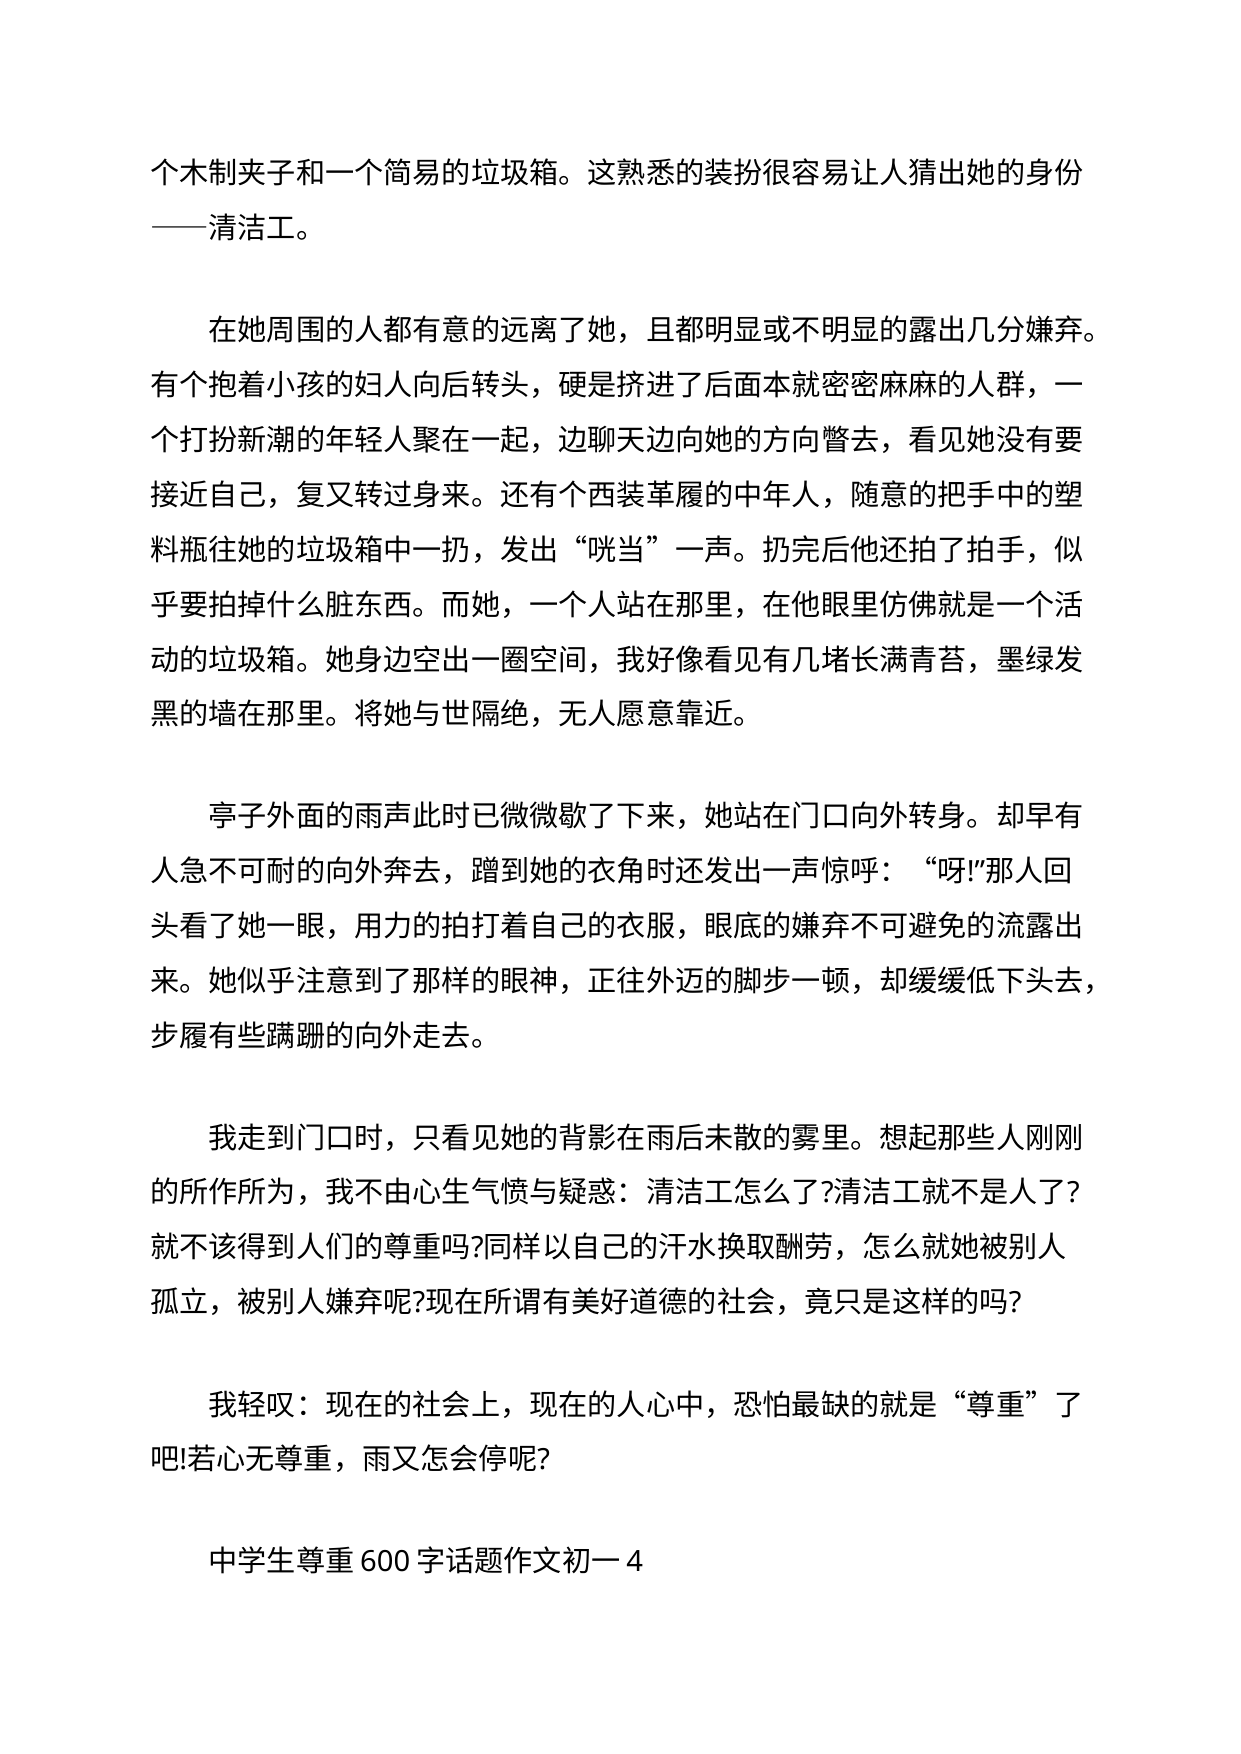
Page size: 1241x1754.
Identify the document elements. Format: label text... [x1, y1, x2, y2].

text 在她周围的人都有意的远离了她，且都明显或不明显的露出几分嫌弃。有个抱着小孩的妇人向后转头，硬是挤进了后面本就密密麻麻的人群，一个打扮新潮的年轻人聚在一起，边聊天边向她的方向瞥去，看见她没有要接近自己，复又转过身来。还有个西装革履的中年人，随意的把手中的塑料瓶往她的垃圾箱中一扔，发出“咣当”一声。扔完后他还拍了拍手，似乎要拍掉什么脏东西。而她，一个人站在那里，在他眼里仿佛就是一个活动的垃圾箱。她身边空出一圈空间，我好像看见有几堵长满青苔，墨绿发黑的墙在那里。将她与世隔绝，无人愿意靠近。 [150, 307, 1090, 733]
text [150, 150, 1090, 247]
text 我轻叹：现在的社会上，现在的人心中，恐怕最缺的就是“尊重”了吧!若心无尊重，雨又怎会停呢? [150, 1381, 1090, 1478]
text 中学生尊重600字话题作文初一4 [150, 1538, 1090, 1580]
text 我走到门口时，只看见她的背影在雨后未散的雾里。想起那些人刚刚的所作所为，我不由心生气愤与疑惑：清洁工怎么了?清洁工就不是人了?就不该得到人们的尊重吗?同样以自己的汗水换取酬劳，怎么就她被别人孤立，被别人嫌弃呢?现在所谓有美好道德的社会，竟只是这样的吗? [150, 1114, 1090, 1321]
text 亭子外面的雨声此时已微微歇了下来，她站在门口向外转身。却早有人急不可耐的向外奔去，蹭到她的衣角时还发出一声惊呼：“呀!”那人回头看了她一眼，用力的拍打着自己的衣服，眼底的嫌弃不可避免的流露出来。她似乎注意到了那样的眼神，正往外迈的脚步一顿，却缓缓低下头去，步履有些蹒跚的向外走去。 [150, 793, 1090, 1055]
